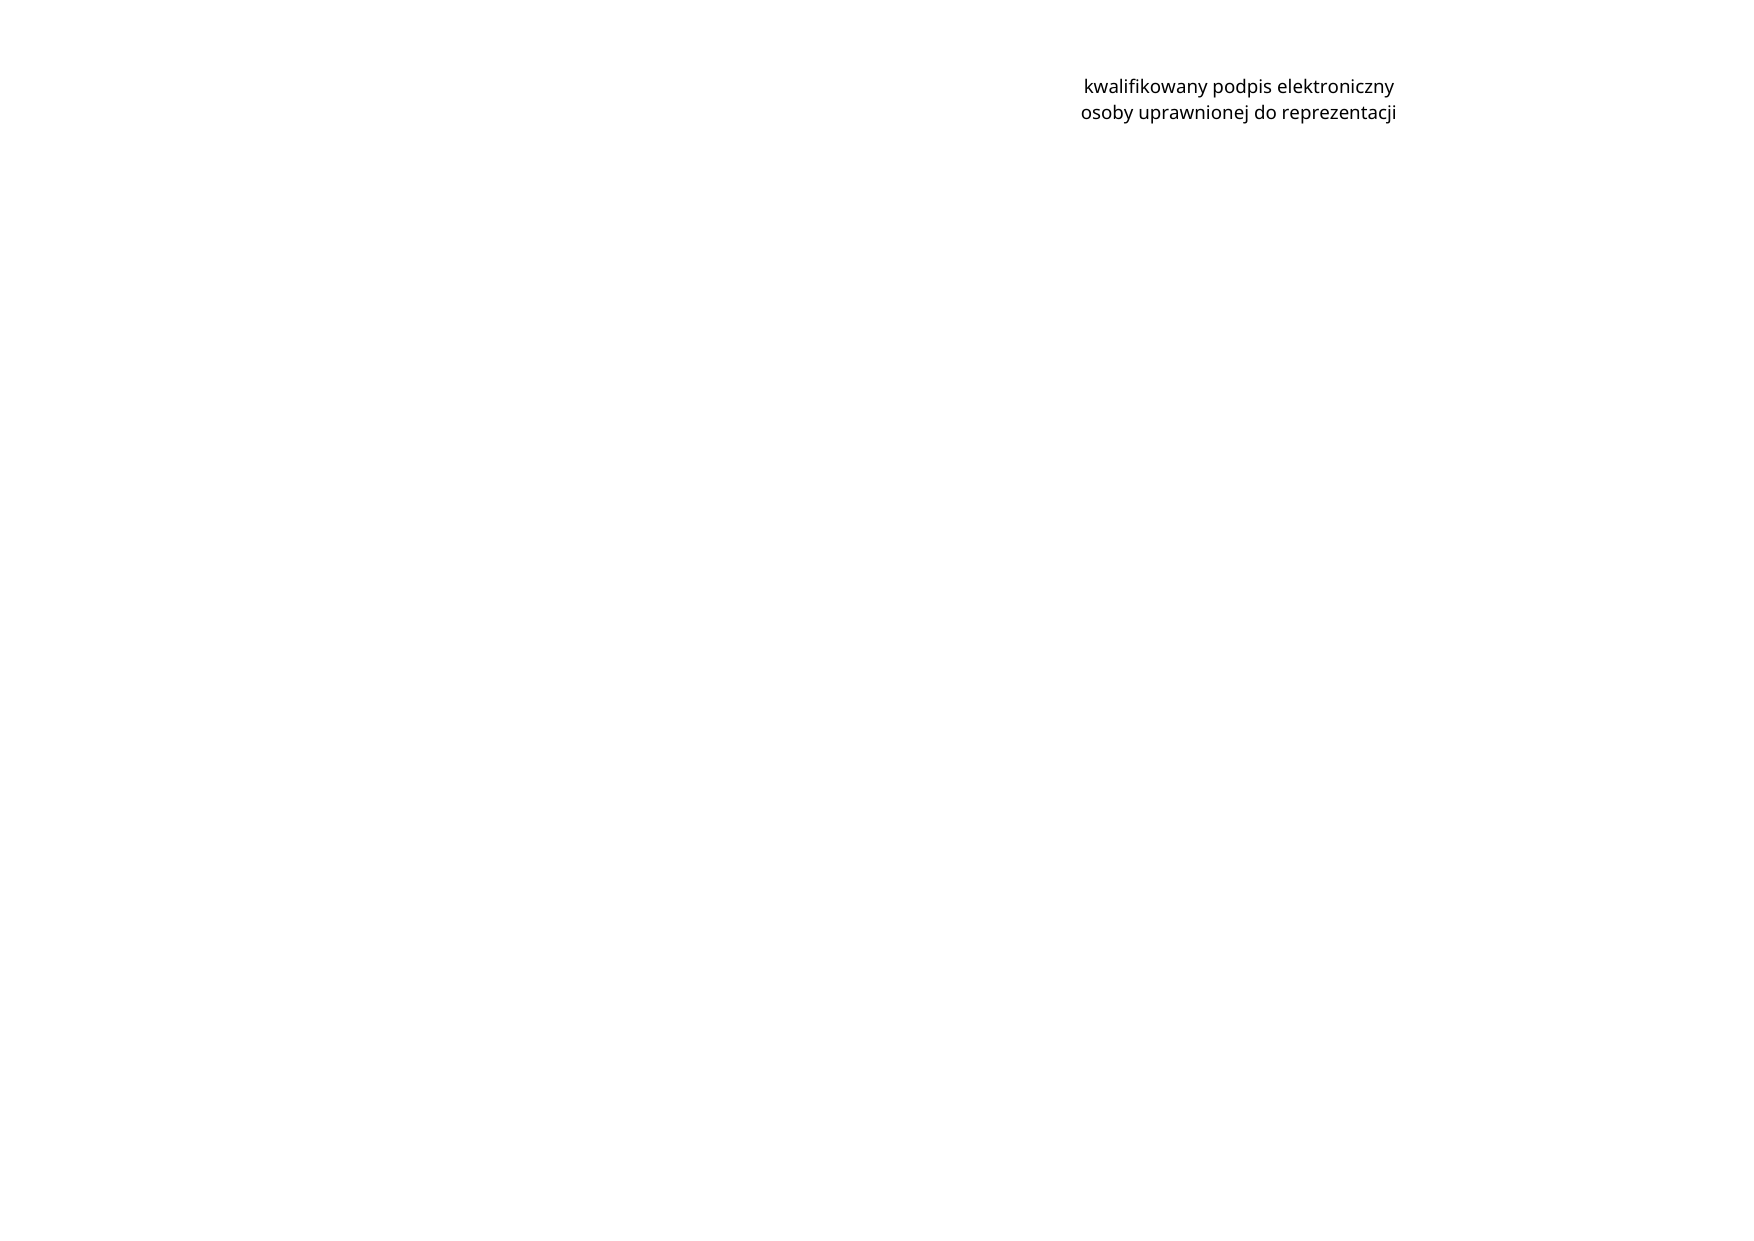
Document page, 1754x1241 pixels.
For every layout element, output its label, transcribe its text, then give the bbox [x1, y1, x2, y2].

text osoby uprawnionej do reprezentacji [871, 99, 1606, 125]
text kwalifikowany podpis elektroniczny [871, 74, 1606, 99]
